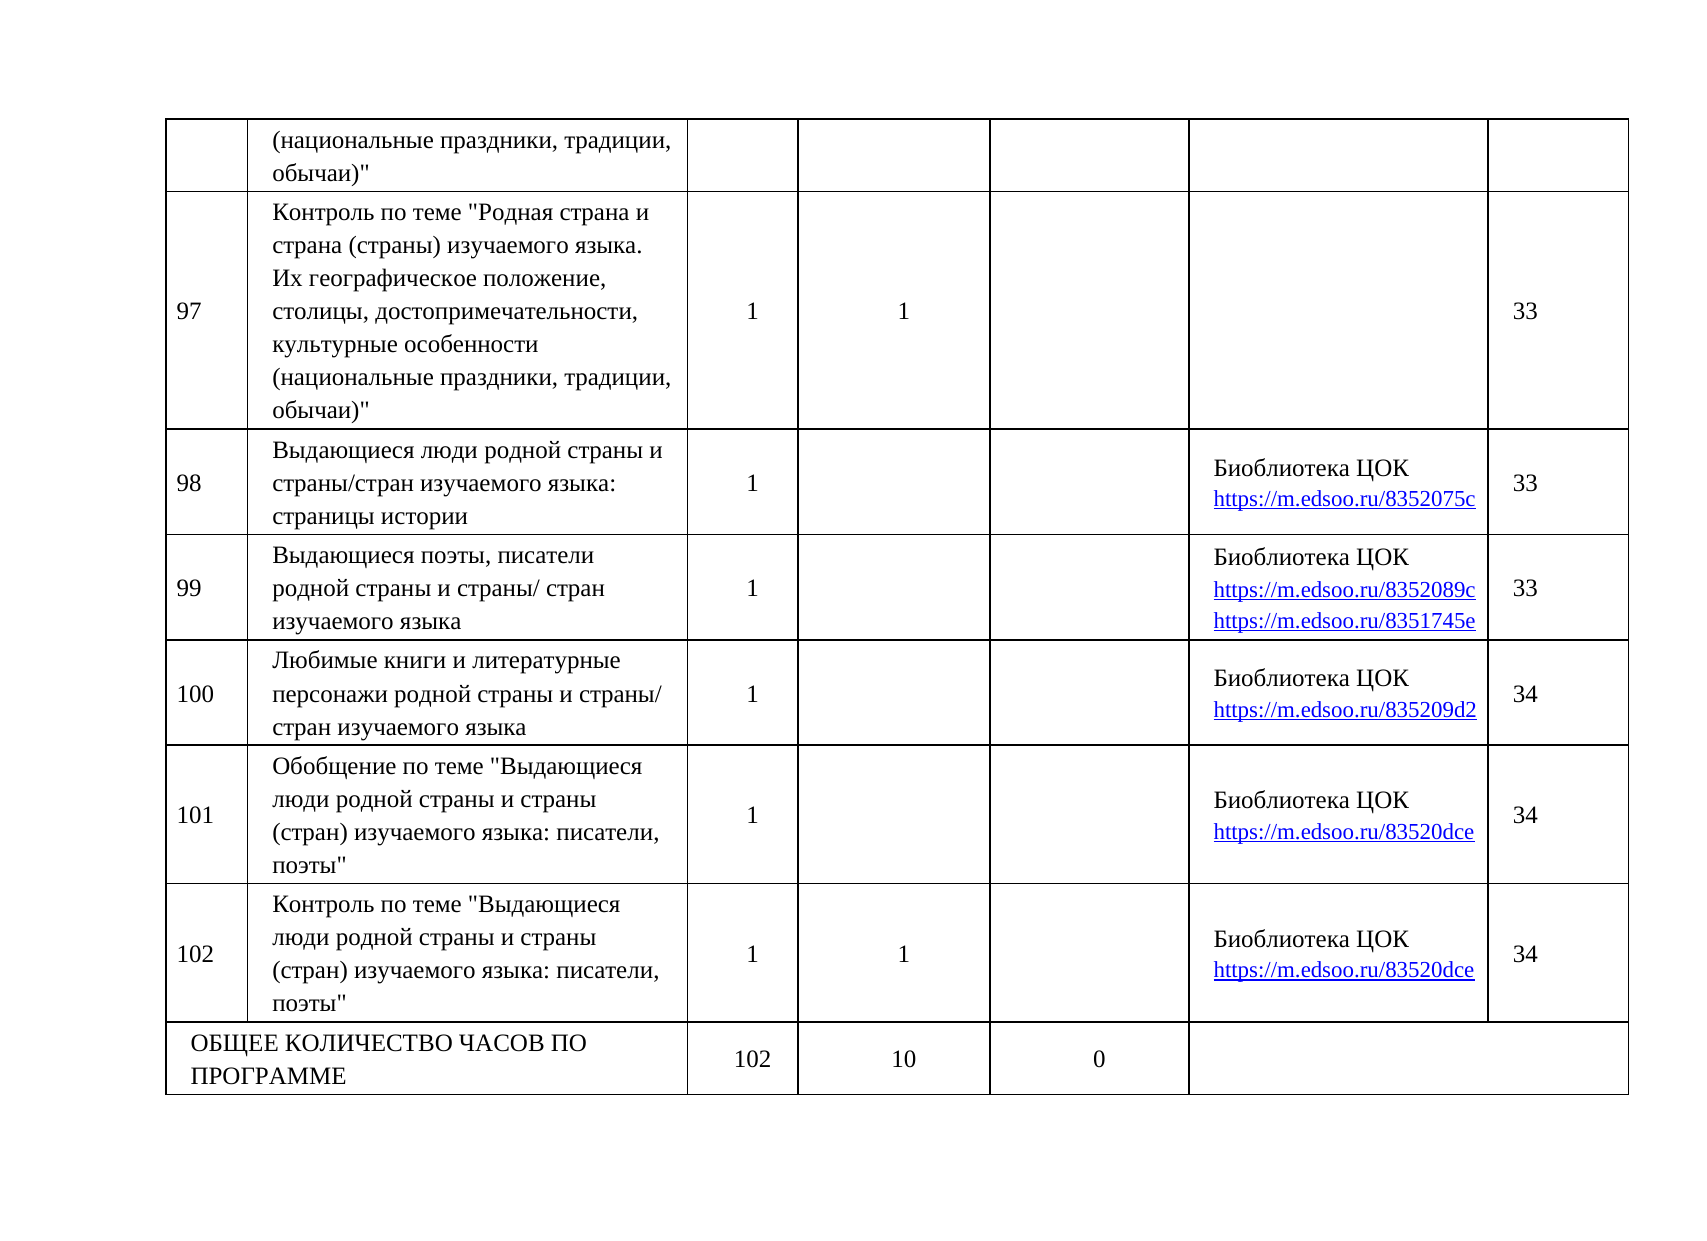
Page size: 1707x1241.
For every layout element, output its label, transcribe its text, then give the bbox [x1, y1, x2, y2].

table_cell [991, 430, 1188, 533]
table_cell Биоблиотека ЦОК https://m.edsoo.ru/83520dce [1190, 884, 1487, 1021]
table_cell 1 [688, 430, 797, 533]
table_cell 1 [688, 535, 797, 639]
table_cell [1190, 192, 1487, 428]
table_cell 97 [167, 192, 247, 428]
table_cell [991, 535, 1188, 639]
table_cell [799, 641, 989, 744]
table_cell 10 [799, 1023, 989, 1093]
table_cell 1 [688, 641, 797, 744]
table_cell Обобщение по теме "Выдающиеся люди родной страны и страны (стран) изучаемого языка: писатели, поэты" [248, 746, 687, 883]
table_cell 99 [167, 535, 247, 639]
table_cell Биоблиотека ЦОК https://m.edsoo.ru/83520dce [1190, 746, 1487, 883]
table_cell Биоблиотека ЦОК https://m.edsoo.ru/8352075c [1190, 430, 1487, 533]
table_cell [991, 641, 1188, 744]
table_cell 100 [167, 641, 247, 744]
table_cell 96 [167, 120, 247, 191]
table_cell Контроль по теме "Родная страна и страна (страны) изучаемого языка. Их географическое положение, столицы, достопримечательности, культурные особенности (национальные праздники, традиции, обычаи)" [248, 192, 687, 428]
table_cell 102 [688, 1023, 797, 1093]
table_cell 34 [1489, 746, 1628, 883]
table_cell [799, 120, 989, 191]
table_cell 1 [688, 746, 797, 883]
table_cell [799, 430, 989, 533]
table_cell 34 [1489, 884, 1628, 1021]
table_cell 98 [167, 430, 247, 533]
table_cell [991, 884, 1188, 1021]
table_cell Любимые книги и литературные персонажи родной страны и страны/ стран изучаемого языка [248, 641, 687, 744]
table_cell 32 [1489, 120, 1628, 191]
table_cell 102 [167, 884, 247, 1021]
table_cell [248, 120, 687, 191]
table_cell [799, 535, 989, 639]
table_cell 34 [1489, 641, 1628, 744]
table_cell ОБЩЕЕ КОЛИЧЕСТВО ЧАСОВ ПО ПРОГРАММЕ [167, 1023, 687, 1093]
table_cell [799, 746, 989, 883]
table_cell [991, 746, 1188, 883]
table_cell 33 [1489, 430, 1628, 533]
table_cell 1 [799, 884, 989, 1021]
table_cell Биоблиотека ЦОК https://m.edsoo.ru/8352089c https://m.edsoo.ru/8351745e [1190, 535, 1487, 639]
table_cell [1190, 120, 1487, 191]
table_cell [1190, 1023, 1628, 1093]
table_cell Выдающиеся поэты, писатели родной страны и страны/ стран изучаемого языка [248, 535, 687, 639]
table_cell [991, 120, 1188, 191]
table_cell 1 [688, 192, 797, 428]
table_cell 1 [688, 884, 797, 1021]
table_cell 101 [167, 746, 247, 883]
table_cell 33 [1489, 535, 1628, 639]
table_cell Выдающиеся люди родной страны и страны/стран изучаемого языка: страницы истории [248, 430, 687, 533]
table_cell [991, 192, 1188, 428]
table_cell Контроль по теме "Выдающиеся люди родной страны и страны (стран) изучаемого языка: писатели, поэты" [248, 884, 687, 1021]
table_cell 1 [799, 192, 989, 428]
table_cell 33 [1489, 192, 1628, 428]
table_cell Биоблиотека ЦОК https://m.edsoo.ru/835209d2 [1190, 641, 1487, 744]
table_cell 1 [688, 120, 797, 191]
table_cell 0 [991, 1023, 1188, 1093]
